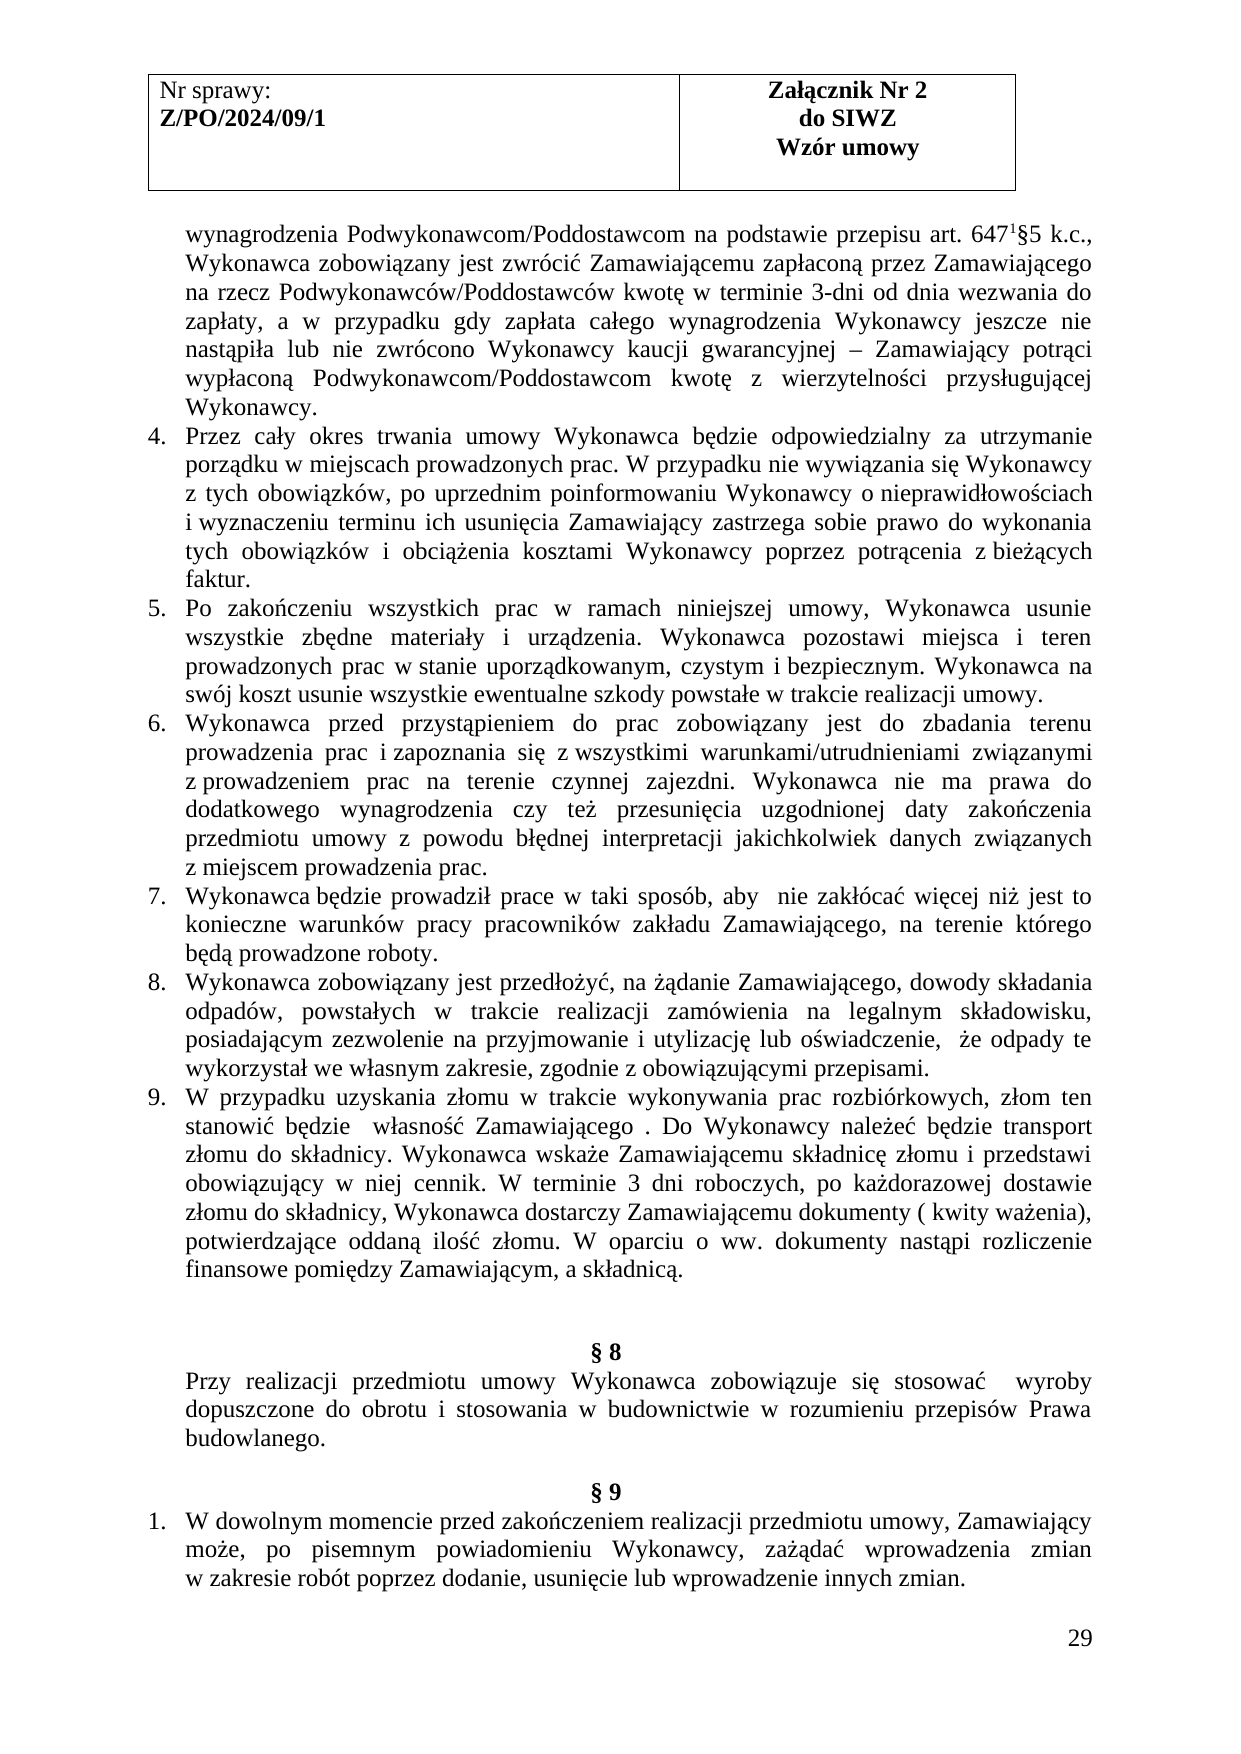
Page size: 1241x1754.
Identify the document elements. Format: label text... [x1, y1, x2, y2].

list W przypadku uzyskania złomu w trakcie wykonywania prac rozbiórkowych, złom ten stanowić będzie własność Zamawiającego . Do Wykonawcy należeć będzie transport złomu do składnicy. Wykonawca wskaże Zamawiającemu składnicę złomu i przedstawi obowiązujący w niej cennik. W terminie 3 dni roboczych, po każdorazowej dostawie złomu do składnicy, Wykonawca dostarczy Zamawiającemu dokumenty ( kwity ważenia), potwierdzające oddaną ilość złomu. W oparciu o ww. dokumenty nastąpi rozliczenie finansowe pomiędzy Zamawiającym, a składnicą. [148, 1082, 1093, 1283]
list Wykonawca przed przystąpieniem do prac zobowiązany jest do zbadania terenu prowadzenia prac i zapoznania się z wszystkimi warunkami/utrudnieniami związanymi z prowadzeniem prac na terenie czynnej zajezdni. Wykonawca nie ma prawa do dodatkowego wynagrodzenia czy też przesunięcia uzgodnionej daty zakończenia przedmiotu umowy z powodu błędnej interpretacji jakichkolwiek danych związanych z miejscem prowadzenia prac. [148, 708, 1093, 881]
text § 8 [590, 1337, 1093, 1366]
list W dowolnym momencie przed zakończeniem realizacji przedmiotu umowy, Zamawiający może, po pisemnym powiadomieniu Wykonawcy, zażądać wprowadzenia zmian w zakresie robót poprzez dodanie, usunięcie lub wprowadzenie innych zmian. [148, 1506, 1093, 1592]
text § 9 [590, 1477, 1093, 1506]
list Wykonawca zobowiązany jest przedłożyć, na żądanie Zamawiającego, dowody składania odpadów, powstałych w trakcie realizacji zamówienia na legalnym składowisku, posiadającym zezwolenie na przyjmowanie i utylizację lub oświadczenie, że odpady te wykorzystał we własnym zakresie, zgodnie z obowiązującymi przepisami. [148, 967, 1093, 1082]
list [148, 219, 1093, 421]
list Po zakończeniu wszystkich prac w ramach niniejszej umowy, Wykonawca usunie wszystkie zbędne materiały i urządzenia. Wykonawca pozostawi miejsca i teren prowadzonych prac w stanie uporządkowanym, czystym i bezpiecznym. Wykonawca na swój koszt usunie wszystkie ewentualne szkody powstałe w trakcie realizacji umowy. [148, 593, 1093, 708]
text Przy realizacji przedmiotu umowy Wykonawca zobowiązuje się stosować wyroby dopuszczone do obrotu i stosowania w budownictwie w rozumieniu przepisów Prawa budowlanego. [185, 1366, 1093, 1452]
list Przez cały okres trwania umowy Wykonawca będzie odpowiedzialny za utrzymanie porządku w miejscach prowadzonych prac. W przypadku nie wywiązania się Wykonawcy z tych obowiązków, po uprzednim poinformowaniu Wykonawcy o nieprawidłowościach i wyznaczeniu terminu ich usunięcia Zamawiający zastrzega sobie prawo do wykonania tych obowiązków i obciążenia kosztami Wykonawcy poprzez potrącenia z bieżących faktur. [148, 421, 1093, 593]
list Wykonawca będzie prowadził prace w taki sposób, aby nie zakłócać więcej niż jest to konieczne warunków pracy pracowników zakładu Zamawiającego, na terenie którego będą prowadzone roboty. [148, 881, 1093, 967]
